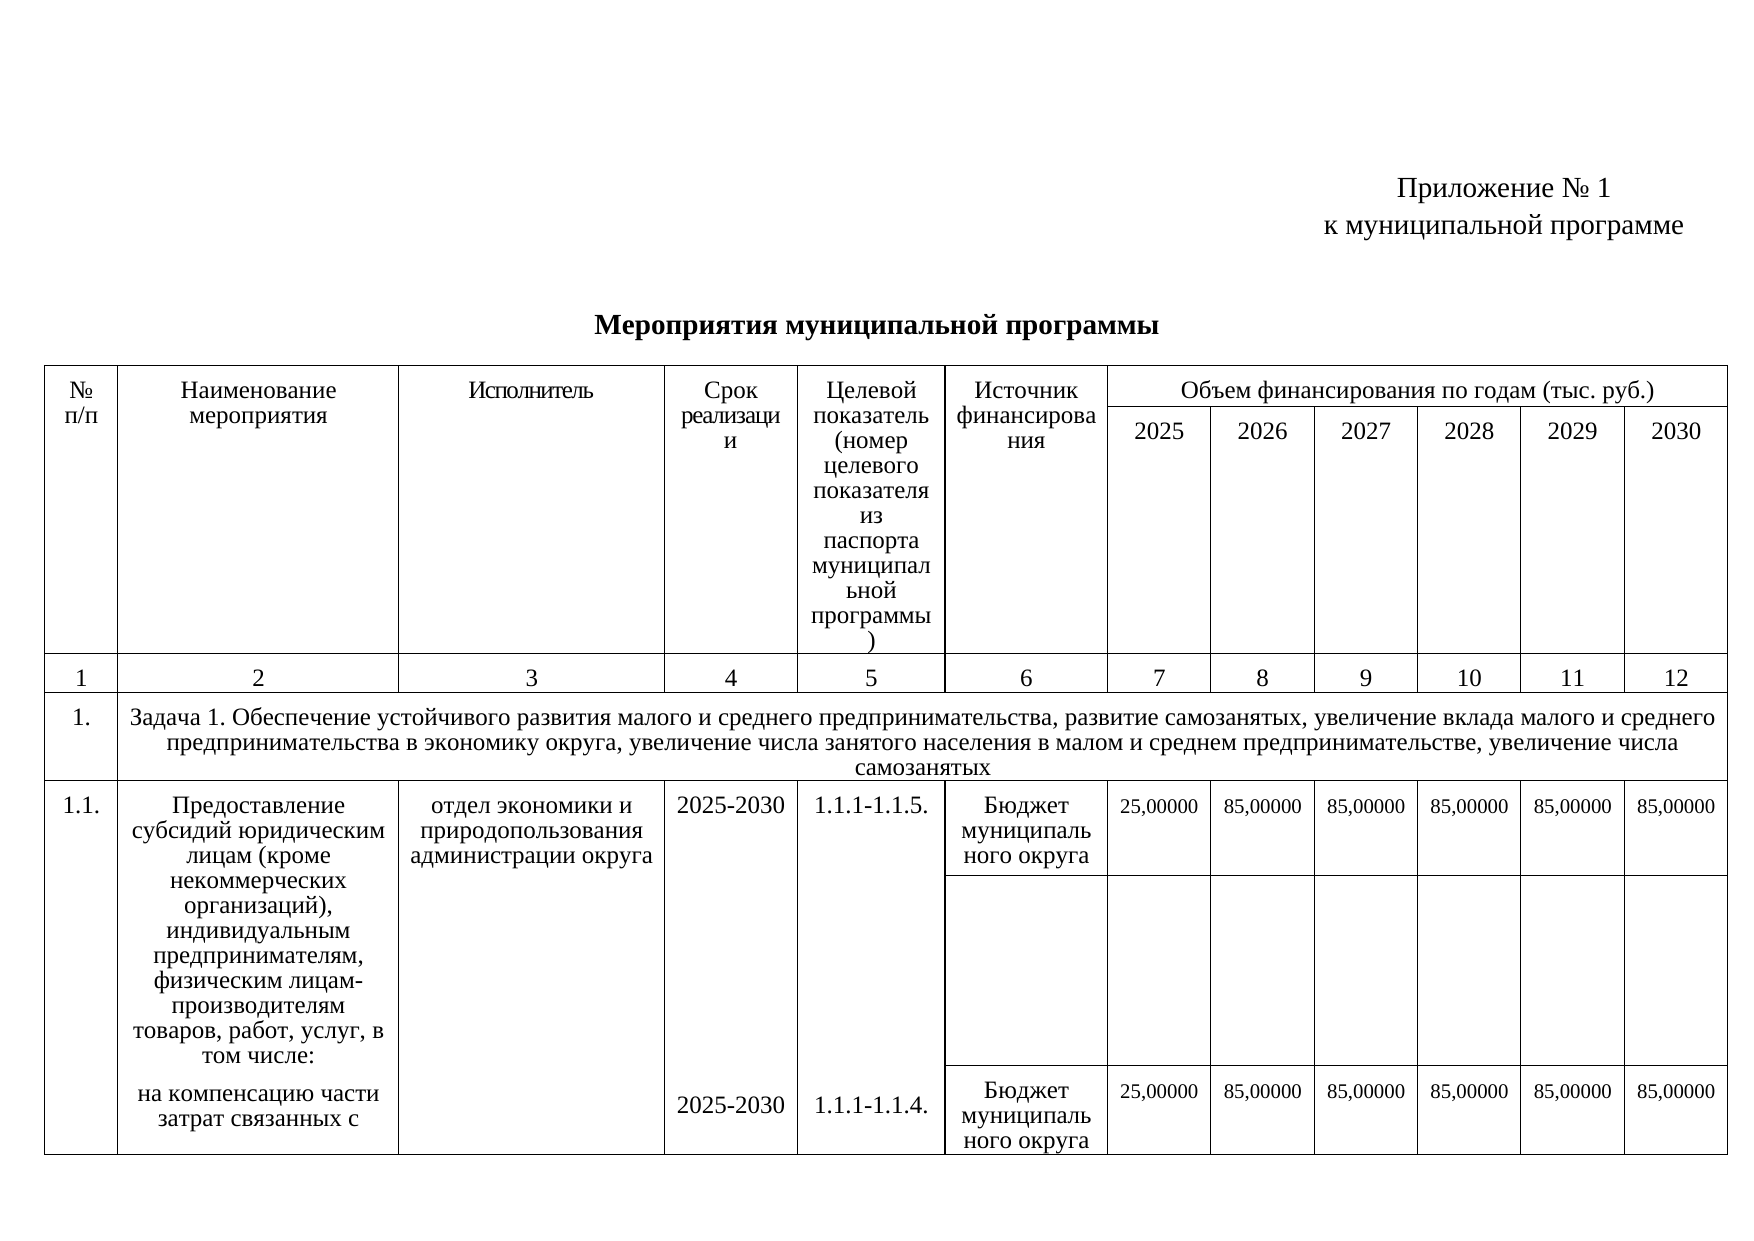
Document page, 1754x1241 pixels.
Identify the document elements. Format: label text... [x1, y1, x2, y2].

table_cell 2025-2030 2025-2030 2025 [665, 781, 797, 1154]
table_cell [1315, 876, 1417, 1065]
table_cell 85,00000 [1315, 781, 1417, 875]
table_header Целевой показатель (номер целевого показателя из паспорта муниципальной программы) [798, 366, 944, 653]
table_cell [1418, 876, 1520, 1065]
table_cell 3 [399, 654, 664, 692]
table_header № п/п [45, 366, 117, 653]
table_cell [1108, 876, 1210, 1065]
table_cell [1625, 876, 1727, 1065]
table_cell 9 [1315, 654, 1417, 692]
table_cell 2026 [1211, 407, 1314, 653]
table_cell Задача 1. Обеспечение устойчивого развития малого и среднего предпринимательства, развитие самозанятых, увеличение вклада малого и среднего предпринимательства в экономику округа, увеличение числа занятого населения в малом и среднем предпринимательстве, увеличение числа самозанятых [118, 693, 1727, 780]
table_cell 25,00000 [1108, 781, 1210, 875]
table_cell 1.1.1-1.1.5. 1.1.1-1.1.4. 1.1.5. [798, 781, 944, 1154]
table_cell 85,00000 [1418, 1066, 1520, 1154]
text к муниципальной программе [1313, 215, 1695, 240]
table_cell 10 [1418, 654, 1520, 692]
table_cell 25,00000 [1108, 1066, 1210, 1154]
table_cell 85,00000 [1625, 781, 1727, 875]
table_cell [1521, 876, 1624, 1065]
table_cell 2025 [1108, 407, 1210, 653]
table_cell 85,00000 [1521, 1066, 1624, 1154]
table_cell 2029 [1521, 407, 1624, 653]
table_header Исполнитель [399, 366, 664, 653]
table_cell 85,00000 [1211, 1066, 1314, 1154]
table_cell 85,00000 [1418, 781, 1520, 875]
table_cell отдел экономики и природопользования администрации округа [399, 781, 664, 1154]
table_cell 2030 [1625, 407, 1727, 653]
table_cell 2027 [1315, 407, 1417, 653]
table_cell [946, 876, 1107, 1065]
table_cell 1 [45, 654, 117, 692]
table_header Наименование мероприятия [118, 366, 398, 653]
text Приложение № 1 [1313, 177, 1695, 202]
table_cell 1. [45, 693, 117, 780]
table_cell 11 [1521, 654, 1624, 692]
table_cell Предоставление субсидий юридическим лицам (кроме некоммерческих организаций), индивидуальным предпринимателям, физическим лицам-производителям товаров, работ, услуг, в том числе: на компенсацию части затрат связанных с приобретением основных средств; на организацию обеспечения твердым топливом (дровами) семей граждан, призванных на военную службу по мобилизации, граждан, заключивших контракт о добровольном содействии в выполнении задач, возложенных на Вооруженные Силы Российской Федерации, сотрудников, находящихся в служебной командировке в зоне действия специальной военной операции, проживающих в жилых помещениях с печным отоплением [118, 781, 398, 1154]
text Мероприятия муниципальной программы [59, 315, 1695, 340]
table_header Срок реализации [665, 366, 797, 653]
table_cell Бюджет муниципального округа [946, 781, 1107, 875]
table_cell 85,00000 [1521, 781, 1624, 875]
table_cell 8 [1211, 654, 1314, 692]
table_cell [1211, 876, 1314, 1065]
table_cell Бюджет муниципального округа [946, 1066, 1107, 1154]
table_cell 85,00000 [1315, 1066, 1417, 1154]
table_header Источник финансирования [946, 366, 1107, 653]
table_header Объем финансирования по годам (тыс. руб.) [1108, 366, 1727, 406]
table_cell 6 [946, 654, 1107, 692]
table_cell 5 [798, 654, 944, 692]
table_cell 85,00000 [1625, 1066, 1727, 1154]
table_cell 2 [118, 654, 398, 692]
table_cell 2028 [1418, 407, 1520, 653]
table_cell 85,00000 [1211, 781, 1314, 875]
table_cell 4 [665, 654, 797, 692]
table_cell 1.1. [45, 781, 117, 1154]
table_cell 7 [1108, 654, 1210, 692]
table_cell 12 [1625, 654, 1727, 692]
